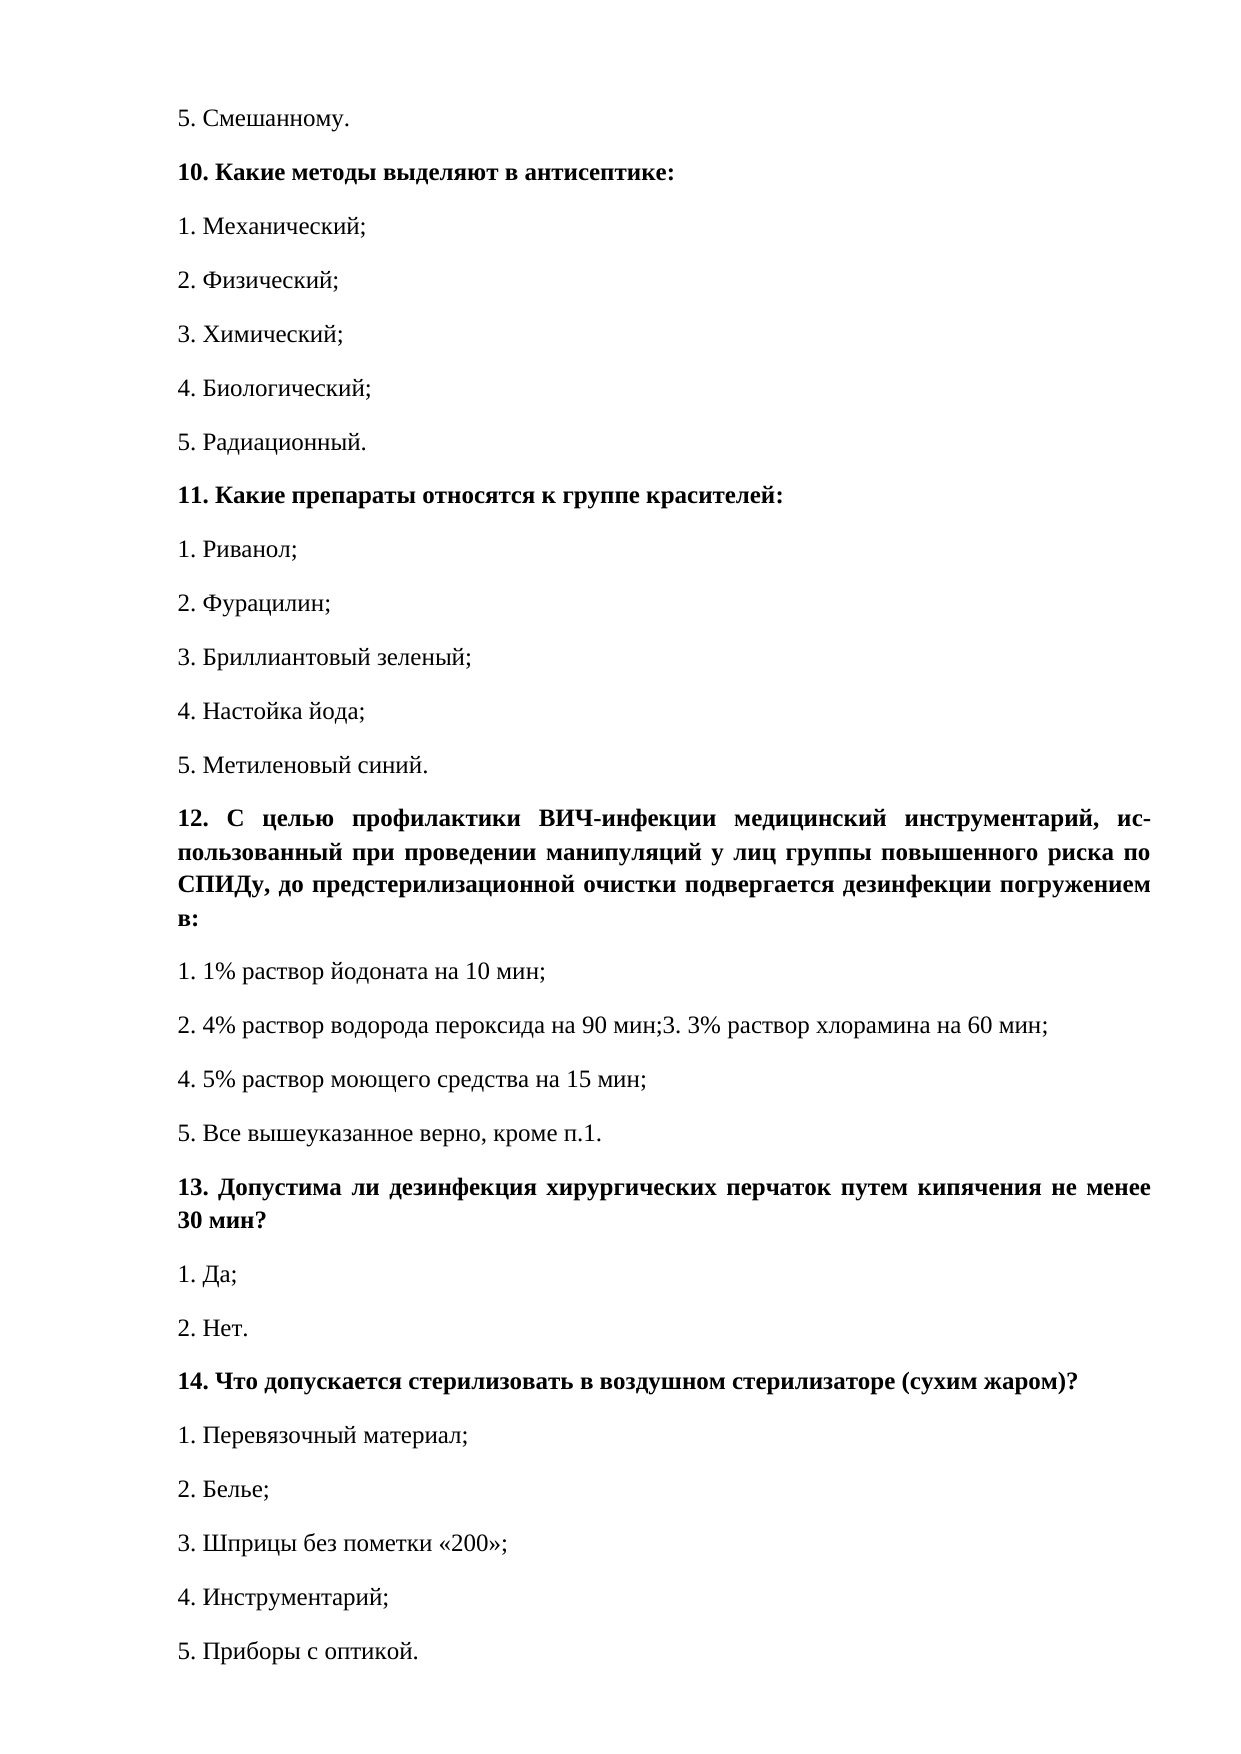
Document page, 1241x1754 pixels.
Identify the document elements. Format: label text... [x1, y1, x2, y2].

text 3. Бриллиантовый зеленый; [177, 642, 1152, 671]
text 2. 4% раствор водорода пероксида на 90 мин;3. 3% раствор хлорамина на 60 мин; [177, 1010, 1152, 1039]
text 2. Физический; [177, 265, 1152, 294]
text 2. Белье; [177, 1474, 1152, 1503]
text 11. Какие препараты относятся к группе красителей: [177, 480, 1152, 509]
text 2. Фурацилин; [177, 588, 1152, 617]
text 2. Нет. [177, 1313, 1152, 1341]
text 5. Метиленовый синий. [177, 750, 1152, 778]
text 5. Приборы с оптикой. [177, 1636, 1152, 1664]
text 3. Химический; [177, 319, 1152, 348]
text 4. Настойка йода; [177, 696, 1152, 724]
text 14. Что допускается стерилизовать в воздушном стерилизаторе (сухим жаром)? [177, 1366, 1152, 1395]
text 4. 5% раствор моющего средства на 15 мин; [177, 1064, 1152, 1093]
text 5. Смешанному. [177, 103, 1152, 132]
text 1. Механический; [177, 211, 1152, 240]
text 4. Инструментарий; [177, 1582, 1152, 1611]
text 10. Какие методы выделяют в антисептике: [177, 157, 1152, 186]
text 5. Радиационный. [177, 427, 1152, 455]
text 3. Шприцы без пометки «200»; [177, 1528, 1152, 1557]
text 12. С целью профилактики ВИЧ-инфекции медицинский инструментарий, ис-пользованный при проведении манипуляций у лиц группы повышенного риска по СПИДу, до предстерилизационной очистки подвергается дезинфекции погружением в: [177, 803, 1152, 931]
text 13. Допустима ли дезинфекция хирургических перчаток путем кипячения не менее 30 мин? [177, 1172, 1152, 1234]
text 1. 1% раствор йодоната на 10 мин; [177, 956, 1152, 985]
text 4. Биологический; [177, 373, 1152, 401]
text 1. Риванол; [177, 534, 1152, 563]
text 1. Перевязочный материал; [177, 1420, 1152, 1449]
text 5. Все вышеуказанное верно, кроме п.1. [177, 1118, 1152, 1147]
text 1. Да; [177, 1259, 1152, 1287]
